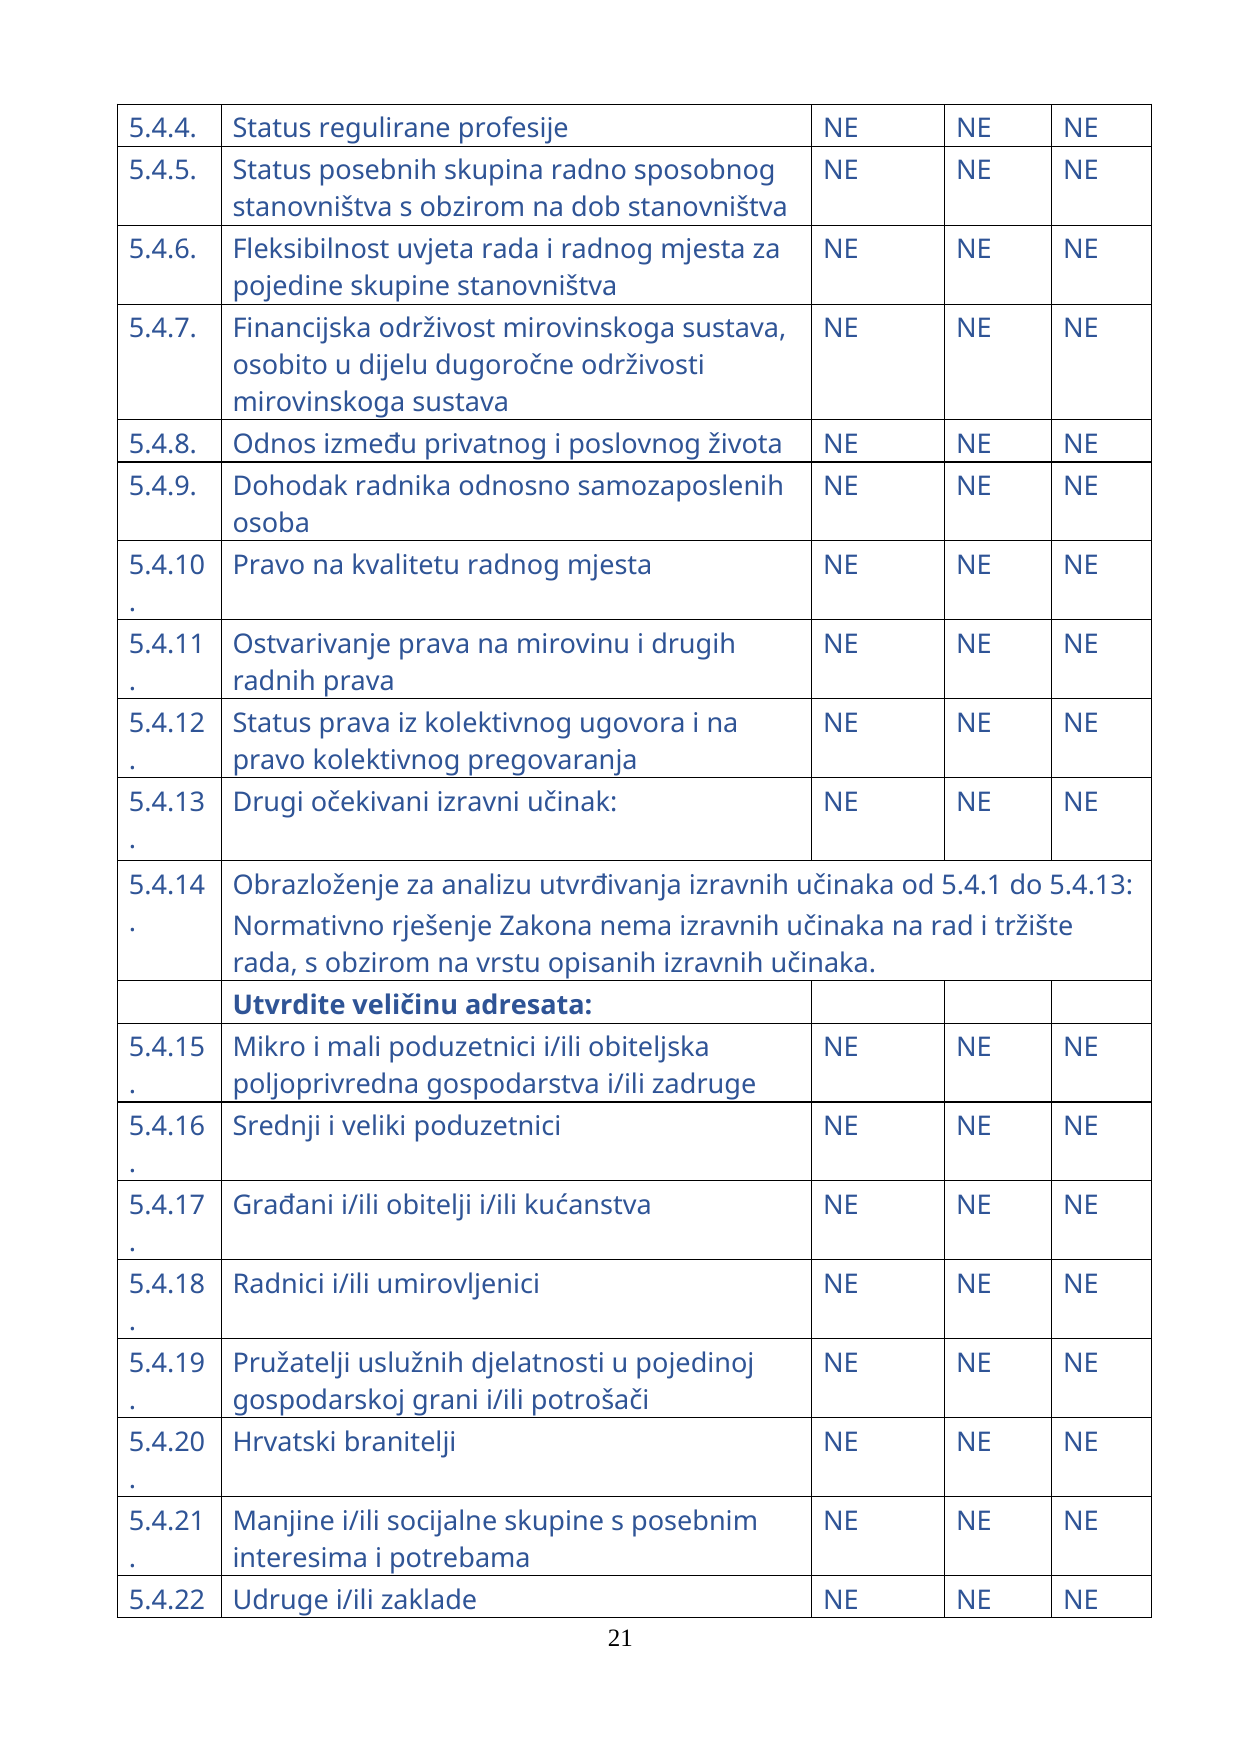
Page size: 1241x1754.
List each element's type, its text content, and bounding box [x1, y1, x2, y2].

table_cell Pravo na kvalitetu radnog mjesta [222, 541, 811, 619]
table_cell NE [945, 1576, 1051, 1617]
table_cell NE [812, 305, 944, 419]
table_cell NE [812, 1181, 944, 1259]
table_cell NE [945, 1024, 1051, 1101]
table_cell Dohodak radnika odnosno samozaposlenih osoba [222, 463, 811, 540]
table_cell Odnos između privatnog i poslovnog života [222, 420, 811, 461]
table_cell 5.4.18. [118, 1260, 221, 1338]
table_cell 5.4.20. [118, 1418, 221, 1496]
table_cell NE [1052, 620, 1151, 698]
table_cell NE [1052, 1024, 1151, 1101]
table_cell 5.4.12. [118, 699, 221, 777]
table_cell NE [1052, 463, 1151, 540]
table_cell Pružatelji uslužnih djelatnosti u pojedinoj gospodarskoj grani i/ili potrošači [222, 1339, 811, 1417]
table_cell NE [1052, 699, 1151, 777]
table_cell 5.4.16. [118, 1103, 221, 1180]
table_cell NE [812, 778, 944, 860]
table_cell NE [812, 420, 944, 461]
table_cell NE [945, 541, 1051, 619]
table_cell [812, 981, 944, 1022]
table_cell NE [812, 699, 944, 777]
table_cell NE [945, 1418, 1051, 1496]
table_cell NE [1052, 1418, 1151, 1496]
table_cell NE [1052, 1260, 1151, 1338]
table_cell Građani i/ili obitelji i/ili kućanstva [222, 1181, 811, 1259]
table_cell Hrvatski branitelji [222, 1418, 811, 1496]
table_cell NE [1052, 305, 1151, 419]
table_cell 5.4.22. [118, 1576, 221, 1617]
table_cell 5.4.15. [118, 1024, 221, 1101]
table_cell NE [812, 1260, 944, 1338]
table_cell 5.4.19. [118, 1339, 221, 1417]
table_cell NE [945, 1339, 1051, 1417]
table_cell NE [812, 147, 944, 224]
table_cell Utvrdite veličinu adresata: [222, 981, 811, 1022]
table_cell NE [945, 147, 1051, 224]
table_cell 5.4.5. [118, 147, 221, 224]
table_cell NE [945, 420, 1051, 461]
table_cell Status posebnih skupina radno sposobnog stanovništva s obzirom na dob stanovništva [222, 147, 811, 224]
table_cell 5.4.10. [118, 541, 221, 619]
table_cell 5.4.21. [118, 1497, 221, 1575]
table_cell NE [945, 1103, 1051, 1180]
table_cell NE [945, 699, 1051, 777]
table_cell NE [1052, 1339, 1151, 1417]
table_cell 5.4.7. [118, 305, 221, 419]
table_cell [222, 1576, 811, 1617]
table_cell 5.4.8. [118, 420, 221, 461]
table_cell NE [945, 620, 1051, 698]
table_cell NE [945, 1181, 1051, 1259]
table_cell NE [812, 226, 944, 303]
table_cell NE [812, 1418, 944, 1496]
table_cell NE [945, 1260, 1051, 1338]
table_cell Ostvarivanje prava na mirovinu i drugih radnih prava [222, 620, 811, 698]
table_cell 5.4.9. [118, 463, 221, 540]
table_cell NE [1052, 1576, 1151, 1617]
table_cell NE [1052, 147, 1151, 224]
table_cell 5.4.11. [118, 620, 221, 698]
table_cell 5.4.14. [118, 861, 221, 980]
table_cell NE [945, 463, 1051, 540]
table_cell Fleksibilnost uvjeta rada i radnog mjesta za pojedine skupine stanovništva [222, 226, 811, 303]
table_cell NE [812, 620, 944, 698]
table_cell NE [812, 1103, 944, 1180]
table_cell NE [812, 1024, 944, 1101]
table_cell [1052, 981, 1151, 1022]
table_cell [945, 981, 1051, 1022]
table_cell Status regulirane profesije [222, 105, 811, 146]
table_cell Mikro i mali poduzetnici i/ili obiteljska poljoprivredna gospodarstva i/ili zadruge [222, 1024, 811, 1101]
table_cell NE [1052, 541, 1151, 619]
table_cell Financijska održivost mirovinskoga sustava, osobito u dijelu dugoročne održivosti mirovinskoga sustava [222, 305, 811, 419]
table_cell NE [1052, 226, 1151, 303]
table_cell NE [1052, 1497, 1151, 1575]
table_cell NE [1052, 1181, 1151, 1259]
table_cell NE [812, 1339, 944, 1417]
table_cell 5.4.4. [118, 105, 221, 146]
table_cell NE [812, 105, 944, 146]
table_cell NE [812, 1497, 944, 1575]
table_cell 5.4.17. [118, 1181, 221, 1259]
table_cell Obrazloženje za analizu utvrđivanja izravnih učinaka od 5.4.1 do 5.4.13: Normativno rješenje Zakona nema izravnih učinaka na rad i tržište rada, s obzirom na vrstu opisanih izravnih učinaka. [222, 861, 1151, 980]
table_cell NE [945, 226, 1051, 303]
table_cell Radnici i/ili umirovljenici [222, 1260, 811, 1338]
table_cell NE [945, 778, 1051, 860]
table_cell NE [1052, 778, 1151, 860]
table_cell NE [945, 1497, 1051, 1575]
table_cell Status prava iz kolektivnog ugovora i na pravo kolektivnog pregovaranja [222, 699, 811, 777]
table_cell [118, 981, 221, 1022]
table_cell NE [945, 305, 1051, 419]
table_cell NE [812, 541, 944, 619]
table_cell 5.4.6. [118, 226, 221, 303]
table_cell Drugi očekivani izravni učinak: [222, 778, 811, 860]
table_cell 5.4.13. [118, 778, 221, 860]
table_cell NE [1052, 1103, 1151, 1180]
table_cell Manjine i/ili socijalne skupine s posebnim interesima i potrebama [222, 1497, 811, 1575]
table_cell NE [812, 463, 944, 540]
table_cell NE [945, 105, 1051, 146]
table_cell NE [812, 1576, 944, 1617]
table_cell NE [1052, 105, 1151, 146]
table_cell NE [1052, 420, 1151, 461]
table_cell Srednji i veliki poduzetnici [222, 1103, 811, 1180]
